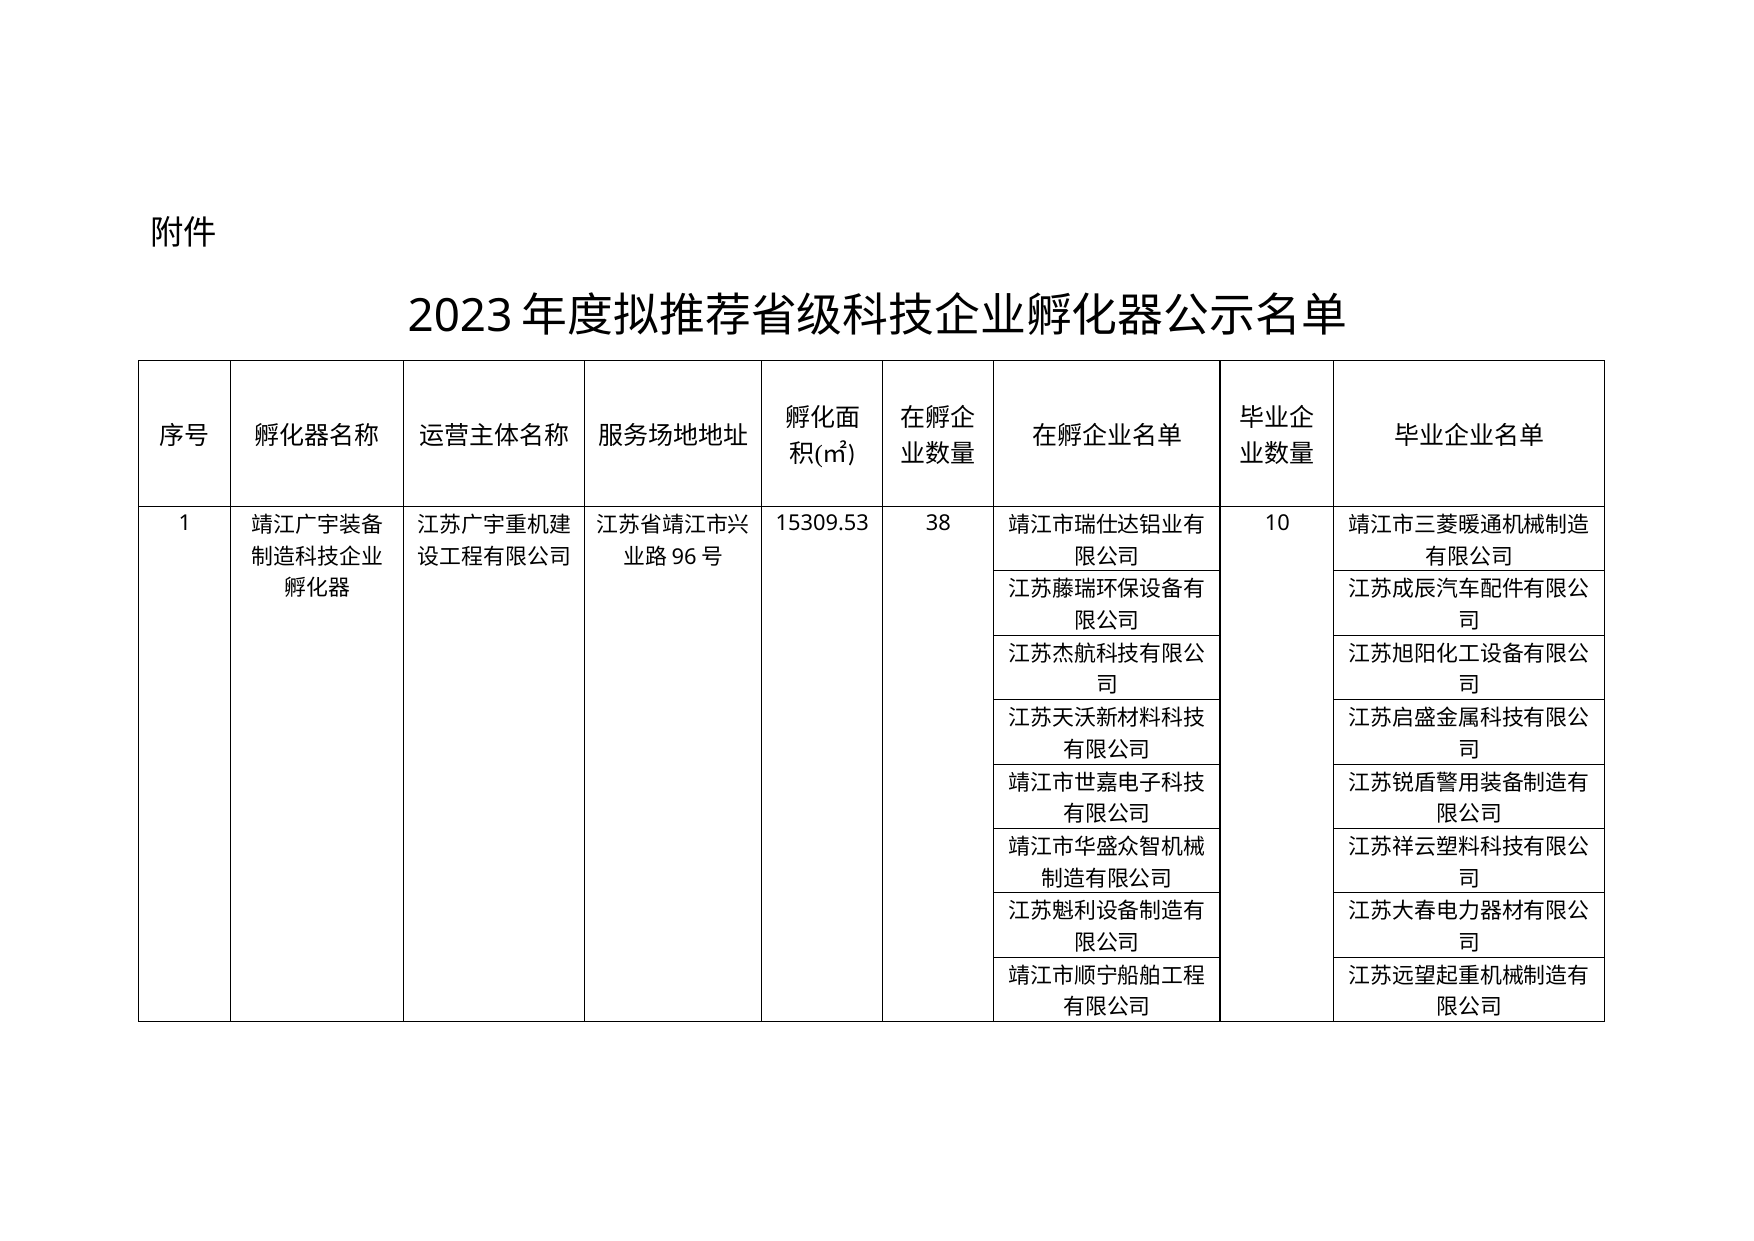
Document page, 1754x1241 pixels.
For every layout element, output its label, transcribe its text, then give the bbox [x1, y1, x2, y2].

table_cell 10 [1221, 507, 1333, 1021]
table_cell 江苏大春电力器材有限公司 [1334, 893, 1604, 957]
table_cell 江苏启盛金属科技有限公司 [1334, 700, 1604, 763]
table_header 服务场地地址 [585, 361, 761, 506]
table_cell 靖江市顺宁船舶工程有限公司 [994, 958, 1219, 1021]
text 2023年度拟推荐省级科技企业孵化器公示名单 [150, 263, 1604, 360]
table_cell 江苏旭阳化工设备有限公司 [1334, 636, 1604, 699]
table_cell 15309.53 [762, 507, 882, 1021]
table_header 在孵企业名单 [994, 361, 1219, 506]
table_cell 江苏广宇重机建设工程有限公司 [404, 507, 584, 1021]
table_header 毕业企业数量 [1221, 361, 1333, 506]
text 附件 [150, 198, 1604, 263]
table_cell 江苏远望起重机械制造有限公司 [1334, 958, 1604, 1021]
table_header 运营主体名称 [404, 361, 584, 506]
table_cell 靖江广宇装备制造科技企业孵化器 [231, 507, 403, 1021]
table_cell 江苏祥云塑料科技有限公司 [1334, 829, 1604, 892]
table_cell 江苏藤瑞环保设备有限公司 [994, 571, 1219, 635]
table_cell 江苏成辰汽车配件有限公司 [1334, 571, 1604, 635]
table_header 孵化器名称 [231, 361, 403, 506]
table_header 在孵企业数量 [883, 361, 993, 506]
table_cell 靖江市华盛众智机械制造有限公司 [994, 829, 1219, 892]
table_cell 江苏杰航科技有限公司 [994, 636, 1219, 699]
table_cell 靖江市三菱暖通机械制造有限公司 [1334, 507, 1604, 570]
table_cell 江苏天沃新材料科技有限公司 [994, 700, 1219, 763]
table_cell 靖江市世嘉电子科技有限公司 [994, 765, 1219, 828]
table_header 序号 [139, 361, 230, 506]
table_header 毕业企业名单 [1334, 361, 1604, 506]
table_cell 38 [883, 507, 993, 1021]
table_cell 1 [139, 507, 230, 1021]
table_header 孵化面积(㎡) [762, 361, 882, 506]
table_cell 江苏锐盾警用装备制造有限公司 [1334, 765, 1604, 828]
table_cell 江苏省靖江市兴业路96号 [585, 507, 761, 1021]
table_cell 江苏魁利设备制造有限公司 [994, 893, 1219, 957]
table_cell 靖江市瑞仕达铝业有限公司 [994, 507, 1219, 570]
